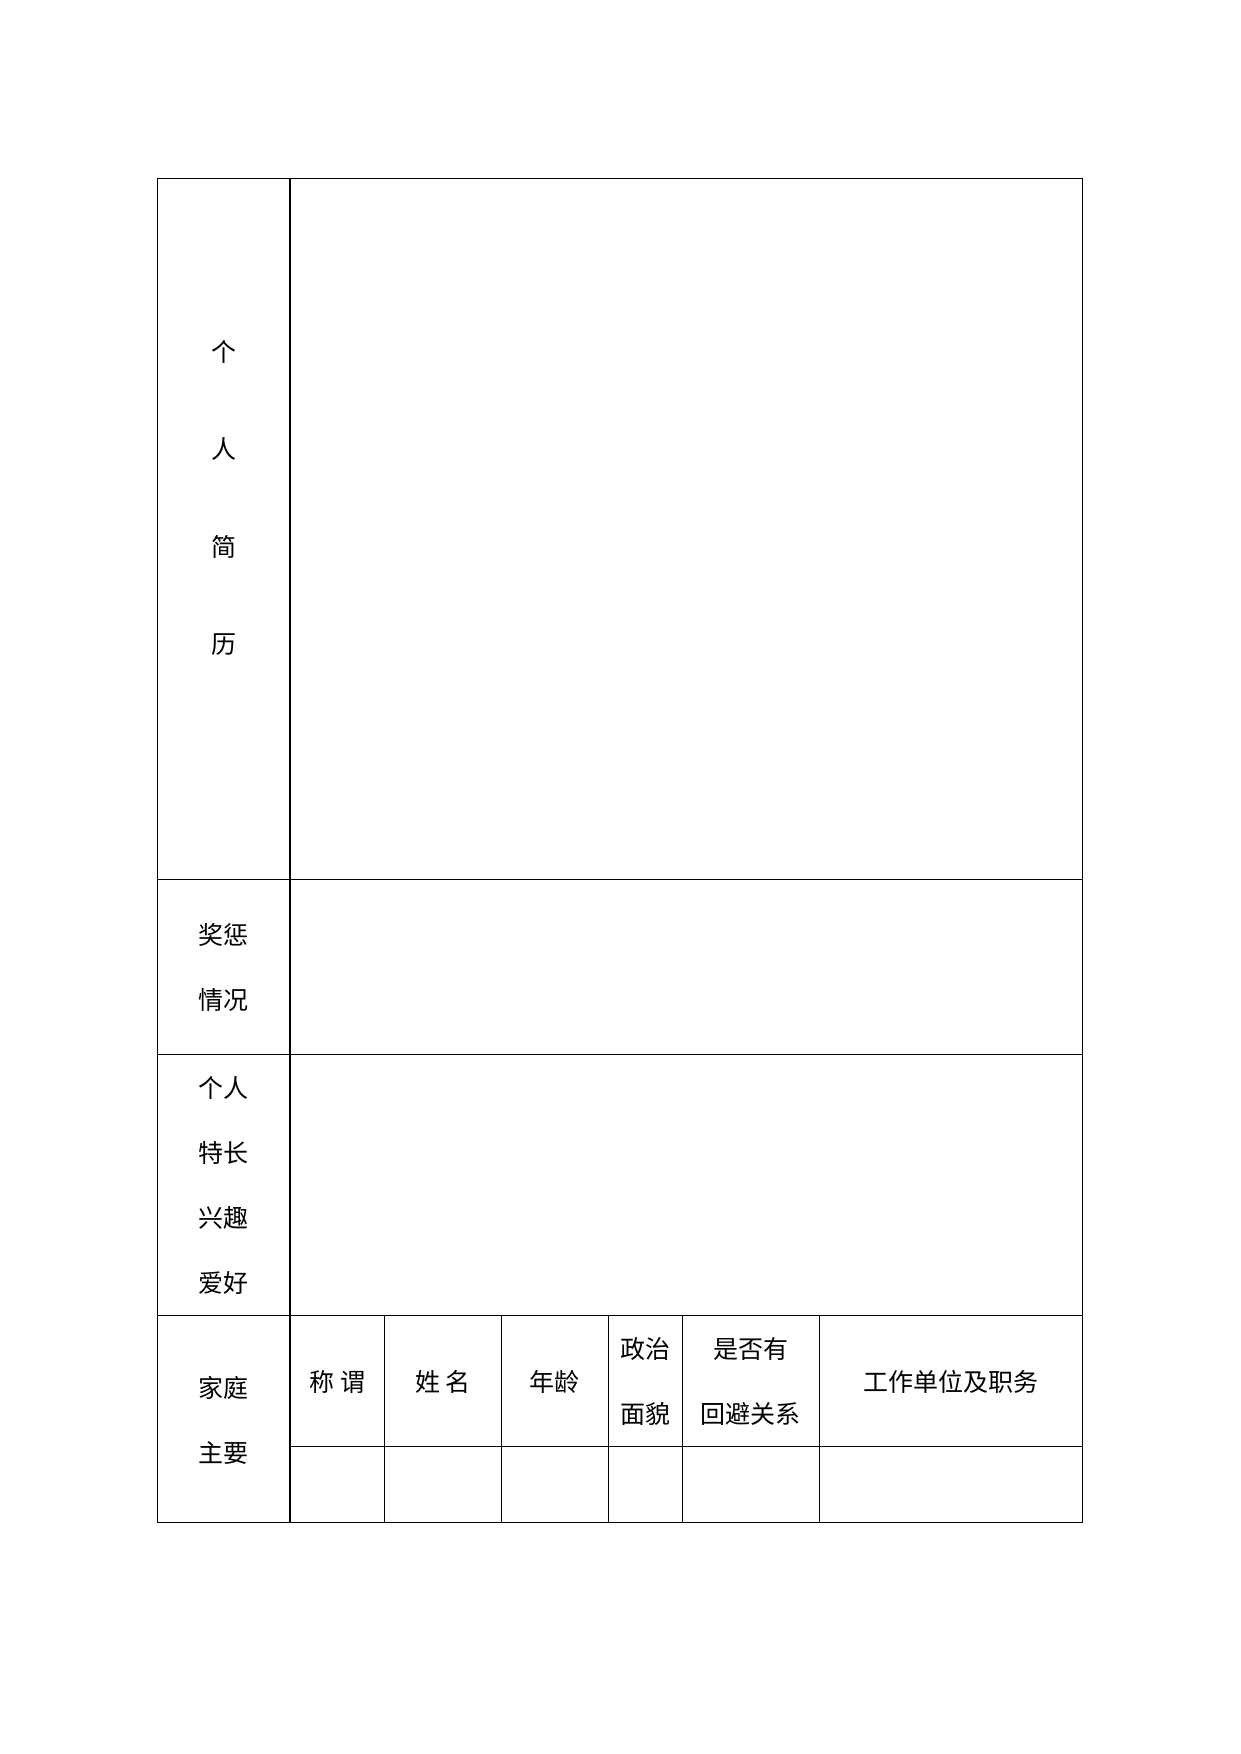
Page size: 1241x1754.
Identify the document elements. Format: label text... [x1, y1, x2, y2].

table_cell 姓 名 [385, 1316, 501, 1446]
table_cell [385, 1447, 501, 1522]
table_cell [683, 1447, 819, 1522]
table_cell 家庭 主要 成员 及主 要社 会关 系 [158, 1316, 289, 1522]
table_cell [502, 1447, 608, 1522]
table_cell [291, 179, 1082, 878]
table_cell 奖惩 情况 [158, 880, 289, 1053]
table_cell 是否有 回避关系 [683, 1316, 819, 1446]
table_cell 政治面貌 [609, 1316, 682, 1446]
table_cell [291, 1055, 1082, 1314]
table_cell 年龄 [502, 1316, 608, 1446]
table_cell 个人 特长 兴趣 爱好 [158, 1055, 289, 1314]
table_cell [291, 880, 1082, 1053]
table_cell [820, 1447, 1082, 1522]
table_cell 个 人 简 历 [158, 179, 289, 878]
table_cell [609, 1447, 682, 1522]
table_cell 工作单位及职务 [820, 1316, 1082, 1446]
table_cell [291, 1447, 384, 1522]
table_cell 称 谓 [291, 1316, 384, 1446]
